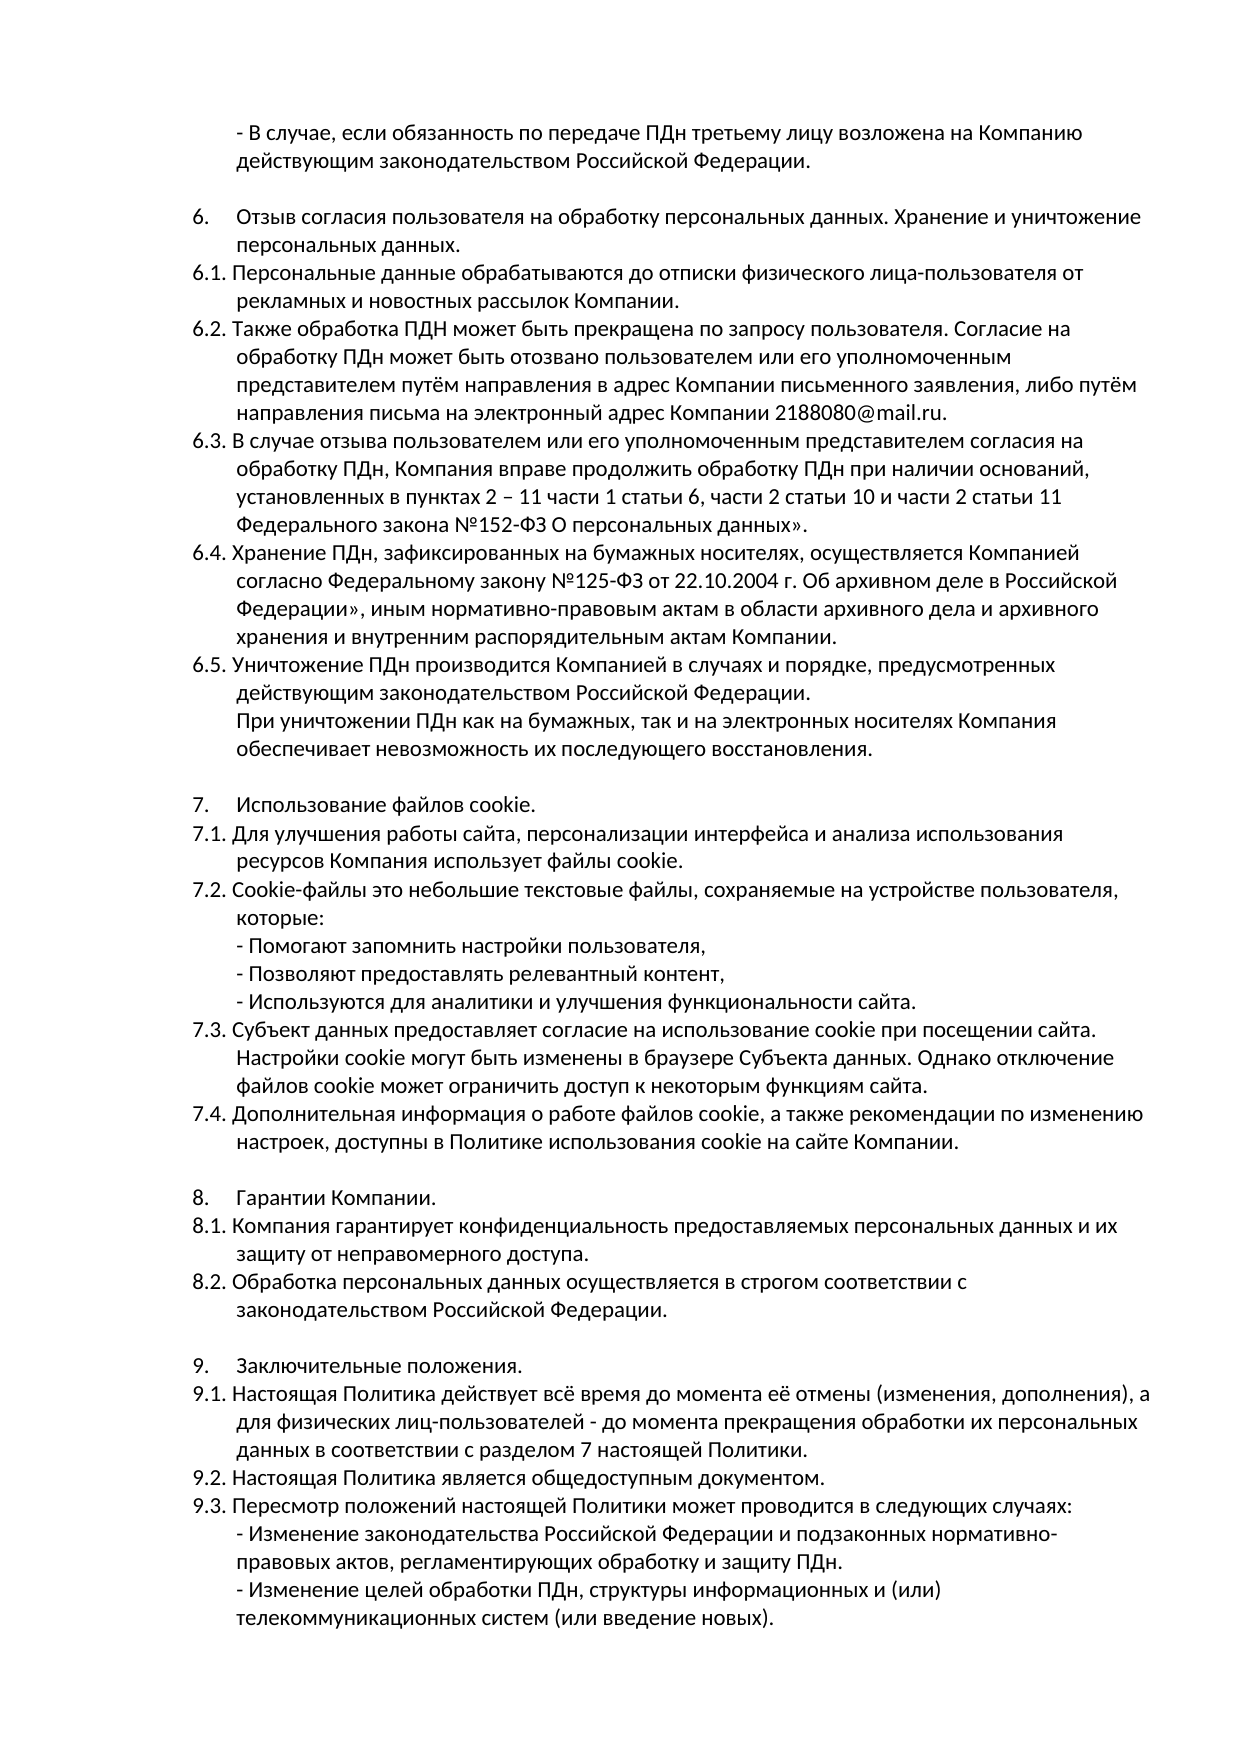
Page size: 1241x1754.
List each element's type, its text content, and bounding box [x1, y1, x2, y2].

text 7.4. Дополнительная информация о работе файлов cookie, а также рекомендации по изменению настроек, доступны в Политике использования cookie на сайте Компании. [192, 1099, 1152, 1183]
list Использование файлов cookie. [192, 791, 1152, 819]
list Гарантии Компании. [192, 1183, 1152, 1211]
text - Используются для аналитики и улучшения функциональности сайта. [236, 987, 1152, 1015]
text 8.1. Компания гарантирует конфиденциальность предоставляемых персональных данных и их защиту от неправомерного доступа. [192, 1211, 1152, 1267]
text 7.1. Для улучшения работы сайта, персонализации интерфейса и анализа использования ресурсов Компания использует файлы cookie. [192, 819, 1152, 875]
text 6.1. Персональные данные обрабатываются до отписки физического лица-пользователя от рекламных и новостных рассылок Компании. [192, 258, 1152, 314]
text - Изменение целей обработки ПДн, структуры информационных и (или) телекоммуникационных систем (или введение новых). [236, 1575, 1152, 1631]
text 9.3. Пересмотр положений настоящей Политики может проводится в следующих случаях: [192, 1491, 1152, 1519]
text 6.3. В случае отзыва пользователем или его уполномоченным представителем согласия на обработку ПДн, Компания вправе продолжить обработку ПДн при наличии оснований, установленных в пунктах 2 – 11 части 1 статьи 6, части 2 статьи 10 и части 2 статьи 11 Федерального закона №152-ФЗ О персональных данных». [192, 426, 1152, 538]
text 9.2. Настоящая Политика является общедоступным документом. [192, 1463, 1152, 1491]
list Отзыв согласия пользователя на обработку персональных данных. Хранение и уничтожение персональных данных. [192, 202, 1152, 258]
text 6.2. Также обработка ПДН может быть прекращена по запросу пользователя. Согласие на обработку ПДн может быть отозвано пользователем или его уполномоченным представителем путём направления в адрес Компании письменного заявления, либо путём направления письма на электронный адрес Компании 2188080@mail.ru. [192, 314, 1152, 426]
text 7.3. Субъект данных предоставляет согласие на использование cookie при посещении сайта. Настройки cookie могут быть изменены в браузере Субъекта данных. Однако отключение файлов cookie может ограничить доступ к некоторым функциям сайта. [192, 1015, 1152, 1099]
text - В случае, если обязанность по передаче ПДн третьему лицу возложена на Компанию действующим законодательством Российской Федерации. [236, 118, 1152, 202]
text - Изменение законодательства Российской Федерации и подзаконных нормативно-правовых актов, регламентирующих обработку и защиту ПДн. [236, 1519, 1152, 1575]
text 6.4. Хранение ПДн, зафиксированных на бумажных носителях, осуществляется Компанией согласно Федеральному закону №125-ФЗ от 22.10.2004 г. Об архивном деле в Российской Федерации», иным нормативно-правовым актам в области архивного дела и архивного хранения и внутренним распорядительным актам Компании. [192, 538, 1152, 651]
list Заключительные положения. [192, 1351, 1152, 1379]
text 6.5. Уничтожение ПДн производится Компанией в случаях и порядке, предусмотренных действующим законодательством Российской Федерации. При уничтожении ПДн как на бумажных, так и на электронных носителях Компания обеспечивает невозможность их последующего восстановления. [192, 651, 1152, 791]
text 8.2. Обработка персональных данных осуществляется в строгом соответствии с законодательством Российской Федерации. [192, 1267, 1152, 1351]
text - Помогают запомнить настройки пользователя, [236, 931, 1152, 959]
text 7.2. Cookie-файлы это небольшие текстовые файлы, сохраняемые на устройстве пользователя, которые: [192, 875, 1152, 931]
text - Позволяют предоставлять релевантный контент, [236, 959, 1152, 987]
text 9.1. Настоящая Политика действует всё время до момента её отмены (изменения, дополнения), а для физических лиц-пользователей - до момента прекращения обработки их персональных данных в соответствии с разделом 7 настоящей Политики. [192, 1379, 1152, 1463]
